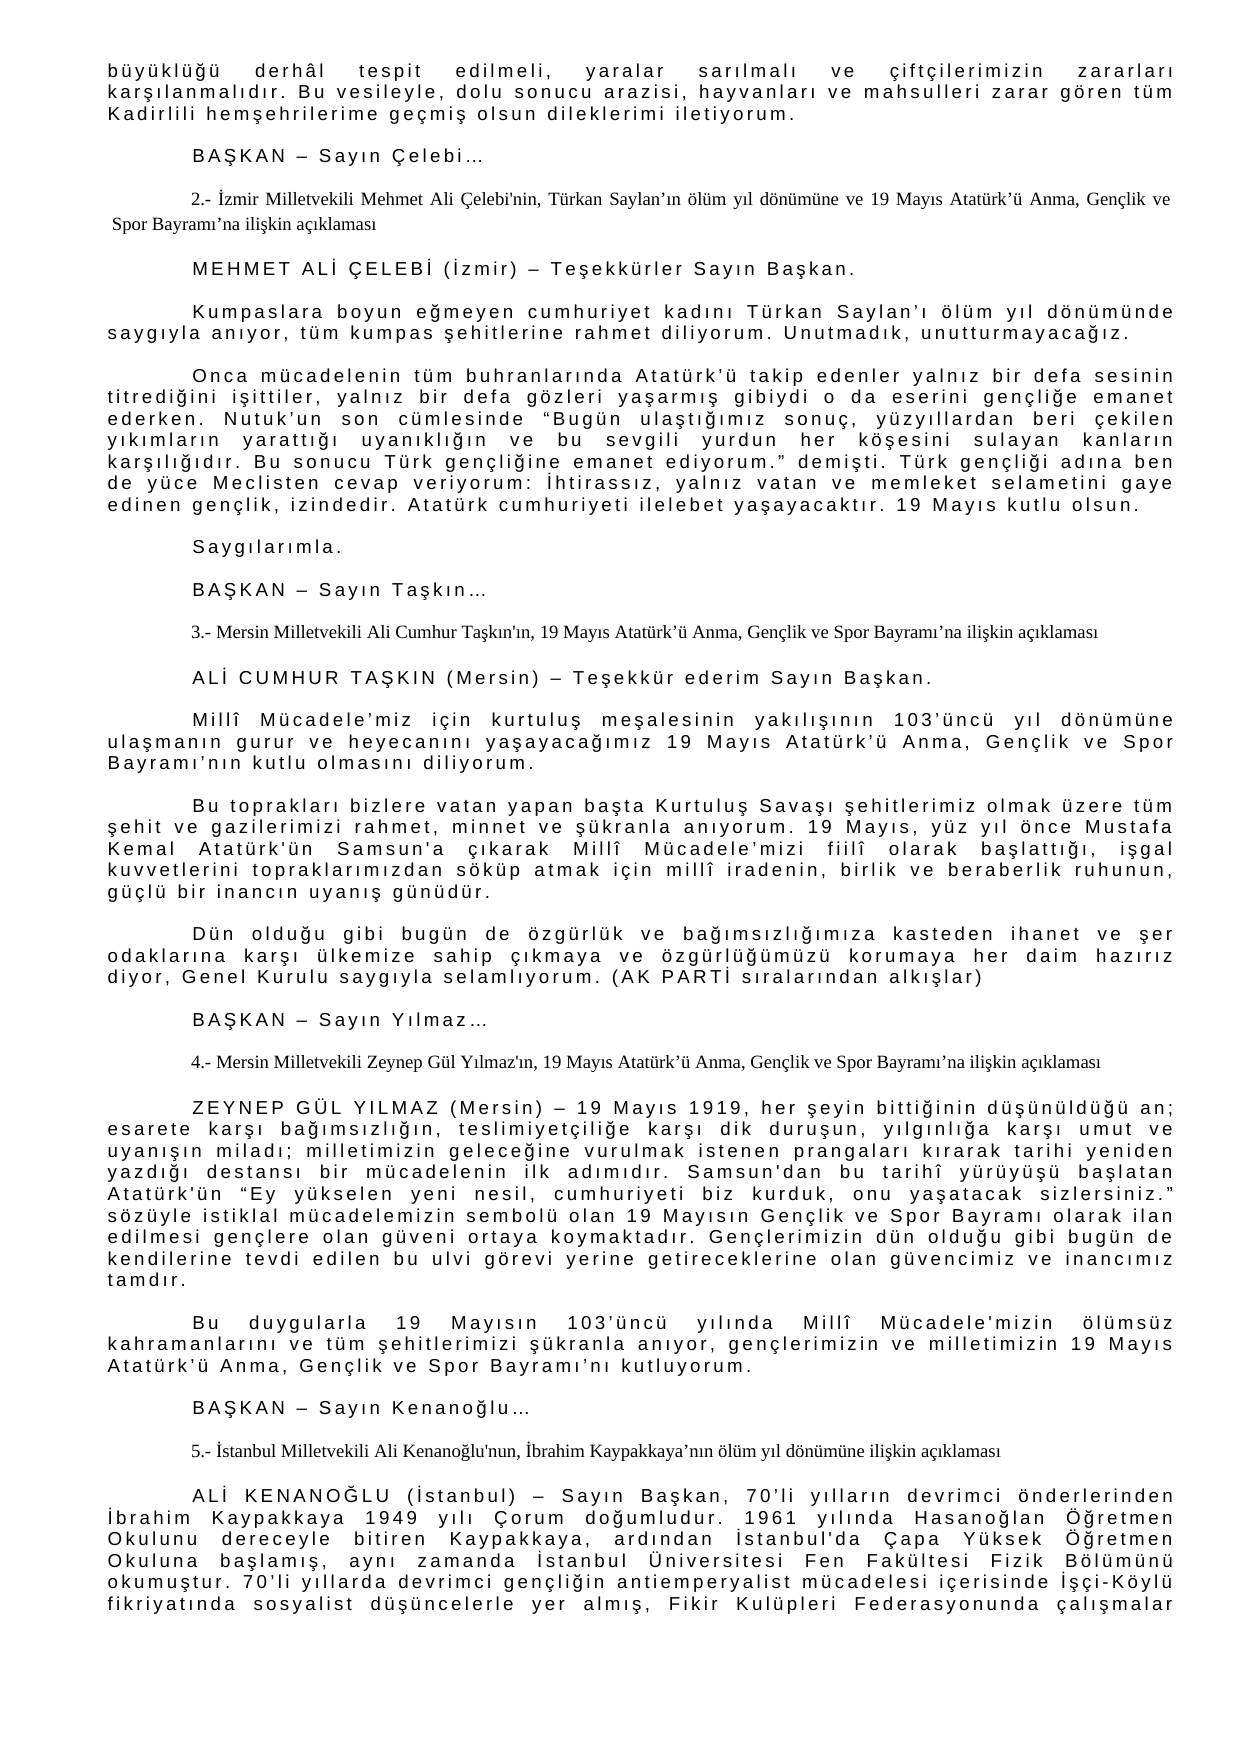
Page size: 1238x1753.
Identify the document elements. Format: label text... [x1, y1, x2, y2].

text ZEYNEP GÜL YILMAZ (Mersin) – 19 Mayıs 1919, her şeyin bittiğinin düşünüldüğü an; esarete karşı bağımsızlığın, teslimiyetçiliğe karşı dik duruşun, yılgınlığa karşı umut ve uyanışın miladı; milletimizin geleceğine vurulmak istenen prangaları kırarak tarihi yeniden yazdığı destansı bir mücadelenin ilk adımıdır. Samsun'dan bu tarihî yürüyüşü başlatan Atatürk'ün “Ey yükselen yeni nesil, cumhuriyeti biz kurduk, onu yaşatacak sizlersiniz.” sözüyle istiklal mücadelemizin sembolü olan 19 Mayısın Gençlik ve Spor Bayramı olarak ilan edilmesi gençlere olan güveni ortaya koymaktadır. Gençlerimizin dün olduğu gibi bugün de kendilerine tevdi edilen bu ulvi görevi yerine getireceklerine olan güvencimiz ve inancımız tamdır. [107, 1097, 1174, 1291]
text BAŞKAN – Sayın Yılmaz… [107, 1009, 1174, 1030]
text Bu toprakları bizlere vatan yapan başta Kurtuluş Savaşı şehitlerimiz olmak üzere tüm şehit ve gazilerimizi rahmet, minnet ve şükranla anıyorum. 19 Mayıs, yüz yıl önce Mustafa Kemal Atatürk'ün Samsun'a çıkarak Millî Mücadele’mizi fiilî olarak başlattığı, işgal kuvvetlerini topraklarımızdan söküp atmak için millî iradenin, birlik ve beraberlik ruhunun, güçlü bir inancın uyanış günüdür. [107, 794, 1174, 902]
text 5.- İstanbul Milletvekili Ali Kenanoğlu'nun, İbrahim Kaypakkaya’nın ölüm yıl dönümüne ilişkin açıklaması [112, 1439, 1172, 1461]
text MEHMET ALİ ÇELEBİ (İzmir) – Teşekkürler Sayın Başkan. [107, 258, 1174, 279]
text Dün olduğu gibi bugün de özgürlük ve bağımsızlığımıza kasteden ihanet ve şer odaklarına karşı ülkemize sahip çıkmaya ve özgürlüğümüzü korumaya her daim hazırız diyor, Genel Kurulu saygıyla selamlıyorum. (AK PARTİ sıralarından alkışlar) [107, 923, 1174, 988]
text 2.- İzmir Milletvekili Mehmet Ali Çelebi'nin, Türkan Saylan’ın ölüm yıl dönümüne ve 19 Mayıs Atatürk’ü Anma, Gençlik ve Spor Bayramı’na ilişkin açıklaması [112, 188, 1172, 234]
text Bu duygularla 19 Mayısın 103’üncü yılında Millî Mücadele'mizin ölümsüz kahramanlarını ve tüm şehitlerimizi şükranla anıyor, gençlerimizin ve milletimizin 19 Mayıs Atatürk’ü Anma, Gençlik ve Spor Bayramı’nı kutluyorum. [107, 1312, 1174, 1376]
text 3.- Mersin Milletvekili Ali Cumhur Taşkın'ın, 19 Mayıs Atatürk’ü Anma, Gençlik ve Spor Bayramı’na ilişkin açıklaması [112, 621, 1172, 642]
text BAŞKAN – Sayın Kenanoğlu… [107, 1397, 1174, 1419]
text BAŞKAN – Sayın Çelebi… [107, 145, 1174, 167]
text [107, 1485, 1174, 1614]
text Saygılarımla. [107, 536, 1174, 558]
text Kumpaslara boyun eğmeyen cumhuriyet kadını Türkan Saylan’ı ölüm yıl dönümünde saygıyla anıyor, tüm kumpas şehitlerine rahmet diliyorum. Unutmadık, unutturmayacağız. [107, 300, 1174, 343]
text 4.- Mersin Milletvekili Zeynep Gül Yılmaz'ın, 19 Mayıs Atatürk’ü Anma, Gençlik ve Spor Bayramı’na ilişkin açıklaması [112, 1051, 1172, 1073]
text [107, 60, 1174, 124]
text Onca mücadelenin tüm buhranlarında Atatürk’ü takip edenler yalnız bir defa sesinin titrediğini işittiler, yalnız bir defa gözleri yaşarmış gibiydi o da eserini gençliğe emanet ederken. Nutuk’un son cümlesinde “Bugün ulaştığımız sonuç, yüzyıllardan beri çekilen yıkımların yarattığı uyanıklığın ve bu sevgili yurdun her köşesini sulayan kanların karşılığıdır. Bu sonucu Türk gençliğine emanet ediyorum.” demişti. Türk gençliği adına ben de yüce Meclisten cevap veriyorum: İhtirassız, yalnız vatan ve memleket selametini gaye edinen gençlik, izindedir. Atatürk cumhuriyeti ilelebet yaşayacaktır. 19 Mayıs kutlu olsun. [107, 364, 1174, 515]
text ALİ CUMHUR TAŞKIN (Mersin) – Teşekkür ederim Sayın Başkan. [107, 667, 1174, 688]
text Millî Mücadele’miz için kurtuluş meşalesinin yakılışının 103’üncü yıl dönümüne ulaşmanın gurur ve heyecanını yaşayacağımız 19 Mayıs Atatürk’ü Anma, Gençlik ve Spor Bayramı’nın kutlu olmasını diliyorum. [107, 709, 1174, 774]
text BAŞKAN – Sayın Taşkın… [107, 578, 1174, 600]
